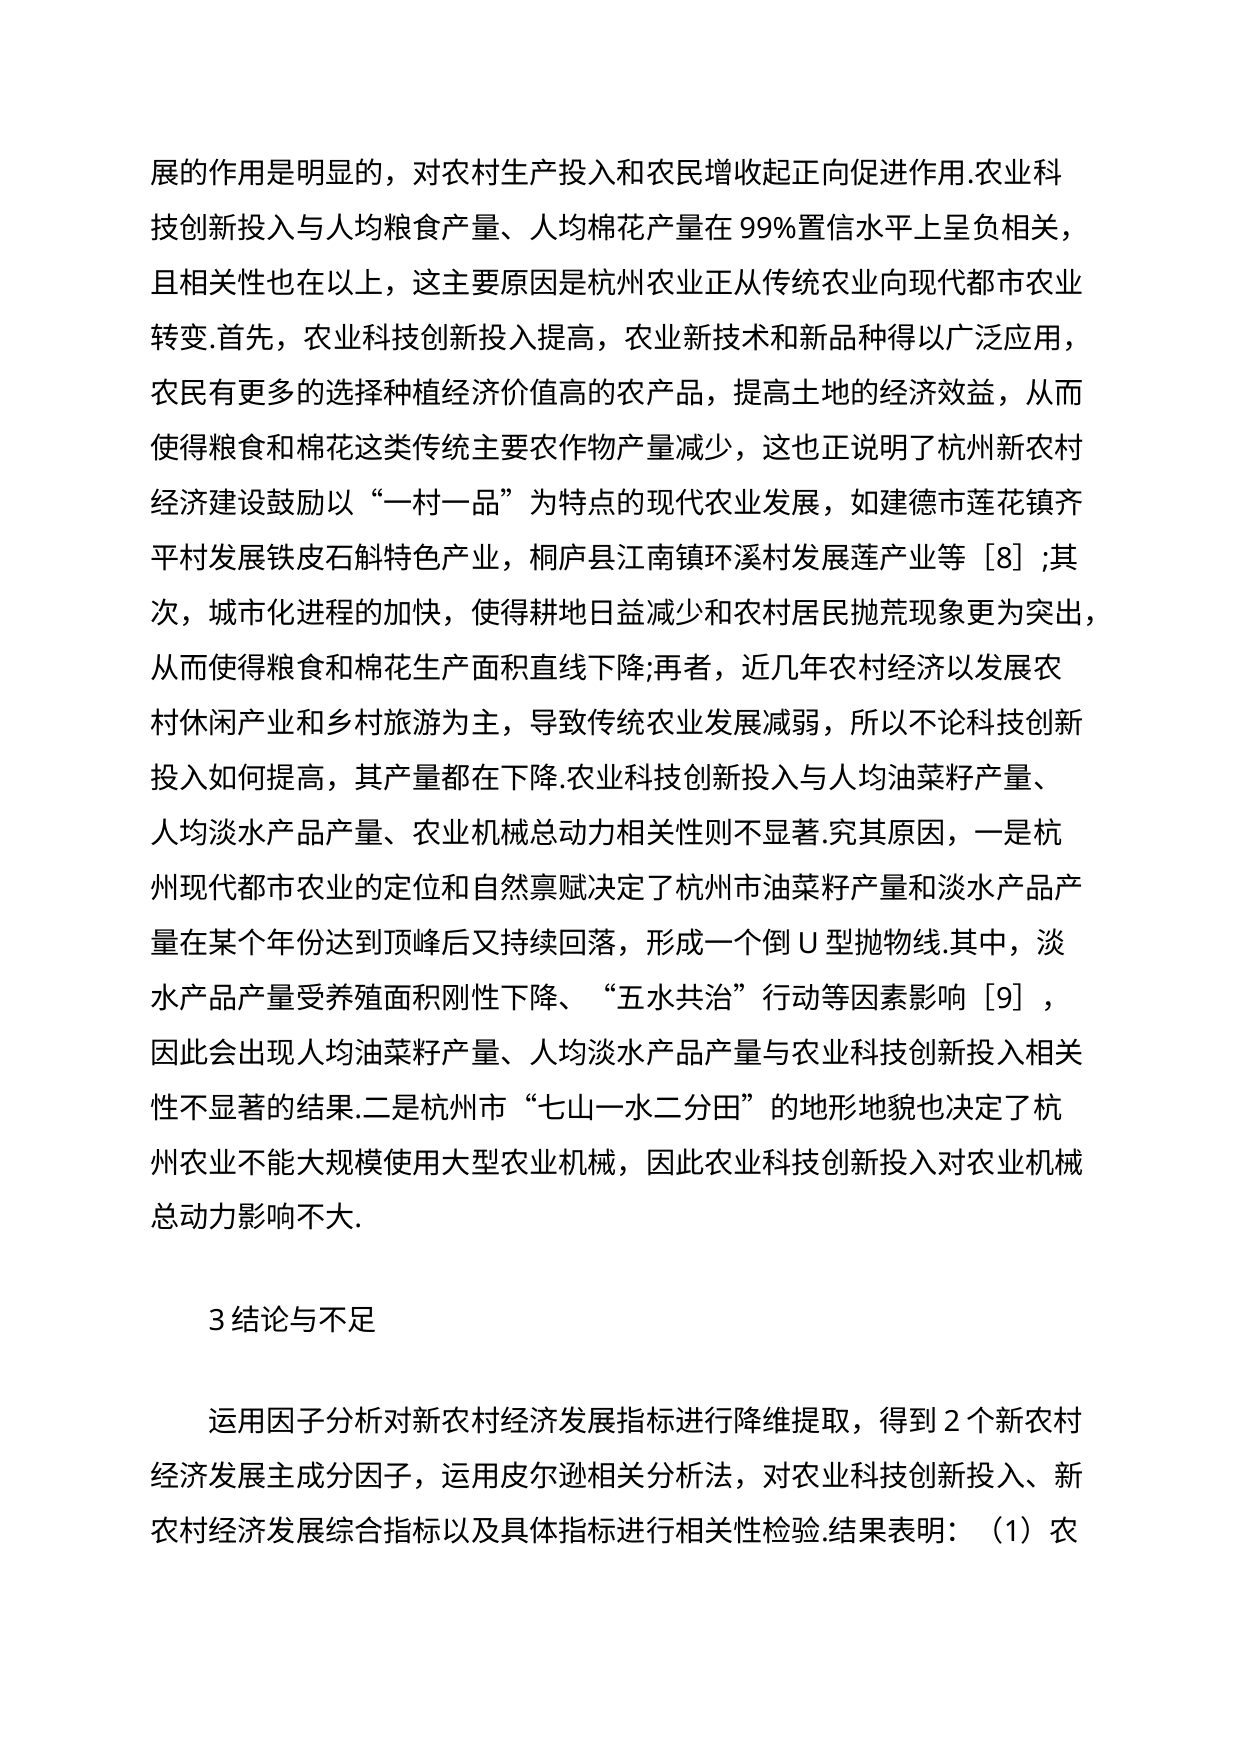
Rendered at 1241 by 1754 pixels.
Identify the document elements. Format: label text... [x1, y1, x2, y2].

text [150, 150, 1090, 1236]
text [150, 1398, 1090, 1550]
text 3结论与不足 [150, 1296, 1090, 1338]
